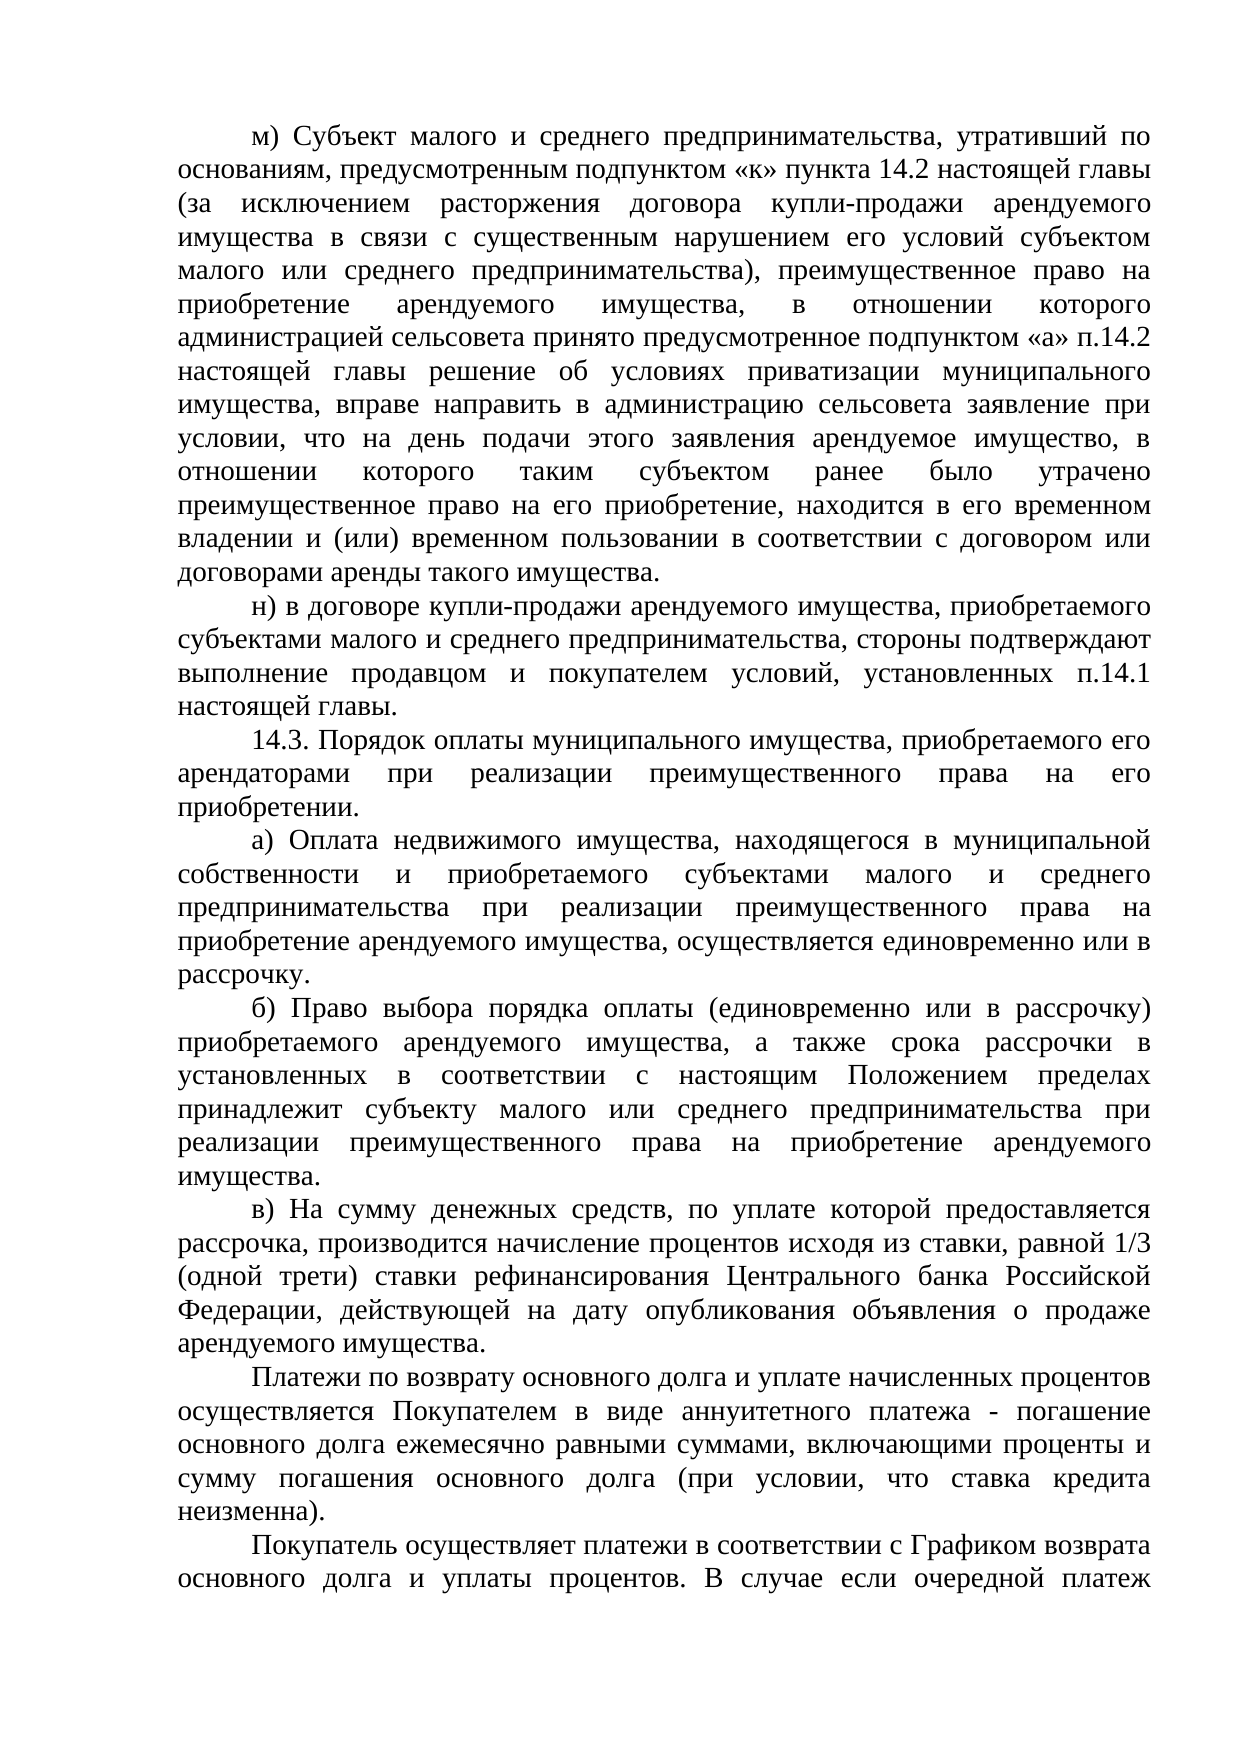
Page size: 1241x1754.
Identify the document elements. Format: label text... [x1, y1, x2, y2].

text 14.3. Порядок оплаты муниципального имущества, приобретаемого его арендаторами при реализации преимущественного права на его приобретении. [177, 722, 1152, 822]
text н) в договоре купли-продажи арендуемого имущества, приобретаемого субъектами малого и среднего предпринимательства, стороны подтверждают выполнение продавцом и покупателем условий, установленных п.14.1 настоящей главы. [177, 588, 1152, 722]
text б) Право выбора порядка оплаты (единовременно или в рассрочку) приобретаемого арендуемого имущества, а также срока рассрочки в установленных в соответствии с настоящим Положением пределах принадлежит субъекту малого или среднего предпринимательства при реализации преимущественного права на приобретение арендуемого имущества. [177, 990, 1152, 1191]
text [177, 1527, 1152, 1594]
text м) Субъект малого и среднего предпринимательства, утративший по основаниям, предусмотренным подпунктом «к» пункта 14.2 настоящей главы (за исключением расторжения договора купли-продажи арендуемого имущества в связи с существенным нарушением его условий субъектом малого или среднего предпринимательства), преимущественное право на приобретение арендуемого имущества, в отношении которого администрацией сельсовета принято предусмотренное подпунктом «а» п.14.2 настоящей главы решение об условиях приватизации муниципального имущества, вправе направить в администрацию сельсовета заявление при условии, что на день подачи этого заявления арендуемое имущество, в отношении которого таким субъектом ранее было утрачено преимущественное право на его приобретение, находится в его временном владении и (или) временном пользовании в соответствии с договором или договорами аренды такого имущества. [177, 118, 1152, 588]
text в) На сумму денежных средств, по уплате которой предоставляется рассрочка, производится начисление процентов исходя из ставки, равной 1/3 (одной трети) ставки рефинансирования Центрального банка Российской Федерации, действующей на дату опубликования объявления о продаже арендуемого имущества. [177, 1191, 1152, 1359]
text а) Оплата недвижимого имущества, находящегося в муниципальной собственности и приобретаемого субъектами малого и среднего предпринимательства при реализации преимущественного права на приобретение арендуемого имущества, осуществляется единовременно или в рассрочку. [177, 822, 1152, 990]
text Платежи по возврату основного долга и уплате начисленных процентов осуществляется Покупателем в виде аннуитетного платежа - погашение основного долга ежемесячно равными суммами, включающими проценты и сумму погашения основного долга (при условии, что ставка кредита неизменна). [177, 1359, 1152, 1527]
